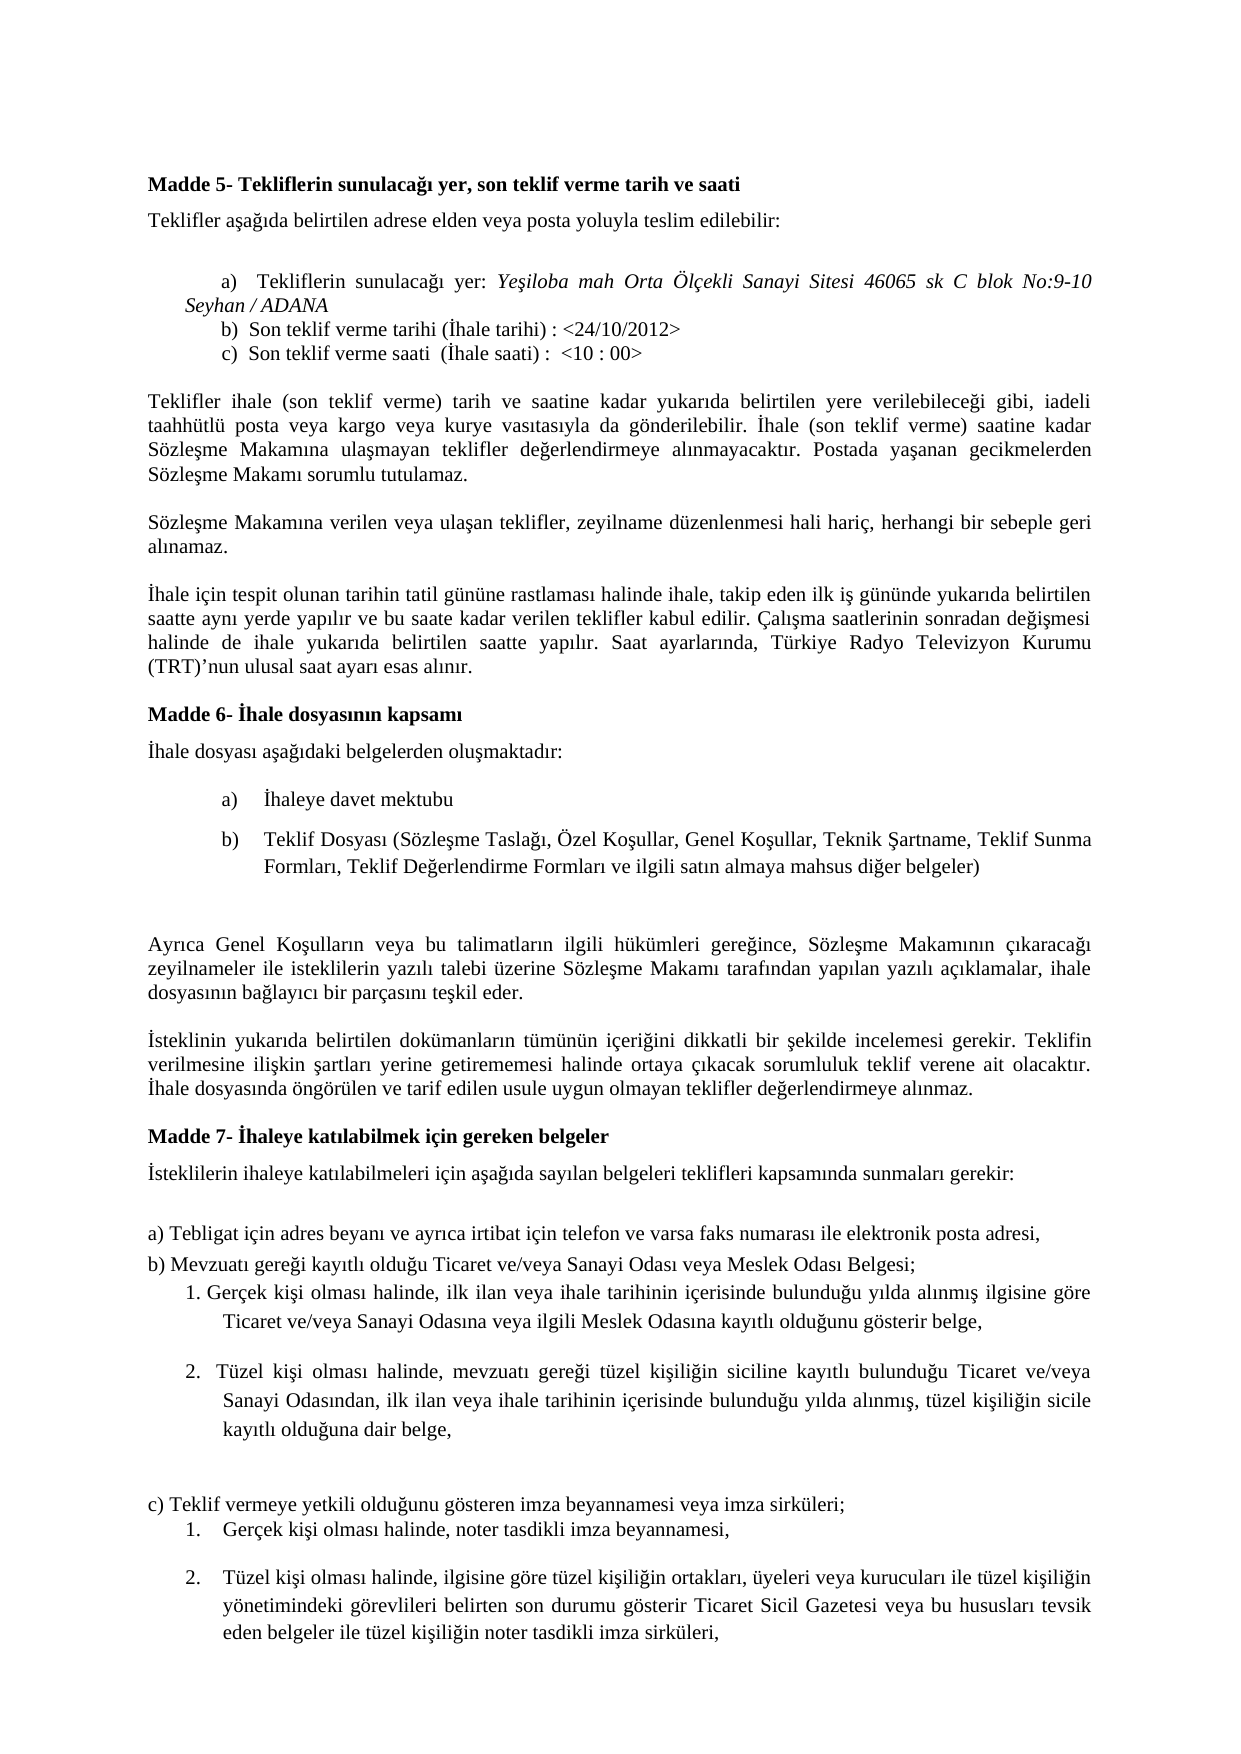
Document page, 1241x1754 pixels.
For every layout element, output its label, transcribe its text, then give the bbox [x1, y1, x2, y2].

text Madde 5- Tekliflerin sunulacağı yer, son teklif verme tarih ve saati [148, 172, 1093, 196]
list Gerçek kişi olması halinde, noter tasdikli imza beyannamesi, [185, 1516, 1093, 1541]
text İsteklinin yukarıda belirtilen dokümanların tümünün içeriğini dikkatli bir şekilde incelemesi gerekir. Teklifin verilmesine ilişkin şartları yerine getirememesi halinde ortaya çıkacak sorumluluk teklif verene ait olacaktır. İhale dosyasında öngörülen ve tarif edilen usule uygun olmayan teklifler değerlendirmeye alınmaz. [148, 1028, 1093, 1100]
text Madde 6- İhale dosyasının kapsamı [148, 702, 1093, 726]
text İsteklilerin ihaleye katılabilmeleri için aşağıda sayılan belgeleri teklifleri kapsamında sunmaları gerekir: [148, 1161, 1093, 1185]
text Sözleşme Makamına verilen veya ulaşan teklifler, zeyilname düzenlenmesi hali hariç, herhangi bir sebeple geri alınamaz. [148, 509, 1093, 558]
list Tüzel kişi olması halinde, ilgisine göre tüzel kişiliğin ortakları, üyeleri veya kurucuları ile tüzel kişiliğin yönetimindeki görevlileri belirten son durumu gösterir Ticaret Sicil Gazetesi veya bu hususları tevsik eden belgeler ile tüzel kişiliğin noter tasdikli imza sirküleri, [185, 1565, 1093, 1644]
list Gerçek kişi olması halinde, ilk ilan veya ihale tarihinin içerisinde bulunduğu yılda alınmış ilgisine göre Ticaret ve/veya Sanayi Odasına veya ilgili Meslek Odasına kayıtlı olduğunu gösterir belge, [185, 1276, 1093, 1334]
text a) Tebligat için adres beyanı ve ayrıca irtibat için telefon ve varsa faks numarası ile elektronik posta adresi, [148, 1221, 1093, 1245]
list Tüzel kişi olması halinde, mevzuatı gereği tüzel kişiliğin siciline kayıtlı bulunduğu Ticaret ve/veya Sanayi Odasından, ilk ilan veya ihale tarihinin içerisinde bulunduğu yılda alınmış, tüzel kişiliğin sicile kayıtlı olduğuna dair belge, [185, 1355, 1093, 1442]
text İhale için tespit olunan tarihin tatil gününe rastlaması halinde ihale, takip eden ilk iş gününde yukarıda belirtilen saatte aynı yerde yapılır ve bu saate kadar verilen teklifler kabul edilir. Çalışma saatlerinin sonradan değişmesi halinde de ihale yukarıda belirtilen saatte yapılır. Saat ayarlarında, Türkiye Radyo Televizyon Kurumu (TRT)’nun ulusal saat ayarı esas alınır. [148, 582, 1093, 678]
text c) Teklif vermeye yetkili olduğunu gösteren imza beyannamesi veya imza sirküleri; [148, 1492, 1093, 1516]
text c) Son teklif verme saati (İhale saati) : <10 : 00> [185, 341, 1093, 365]
text Ayrıca Genel Koşulların veya bu talimatların ilgili hükümleri gereğince, Sözleşme Makamının çıkaracağı zeyilnameler ile isteklilerin yazılı talebi üzerine Sözleşme Makamı tarafından yapılan yazılı açıklamalar, ihale dosyasının bağlayıcı bir parçasını teşkil eder. [148, 932, 1093, 1004]
text Teklifler aşağıda belirtilen adrese elden veya posta yoluyla teslim edilebilir: [148, 208, 1093, 232]
text a) Tekliflerin sunulacağı yer: Yeşiloba mah Orta Ölçekli Sanayi Sitesi 46065 sk C blok No:9-10 Seyhan / ADANA [185, 269, 1093, 317]
text b) Mevzuatı gereği kayıtlı olduğu Ticaret ve/veya Sanayi Odası veya Meslek Odası Belgesi; [148, 1252, 1093, 1276]
text İhale dosyası aşağıdaki belgelerden oluşmaktadır: [148, 739, 1093, 763]
text Madde 7- İhaleye katılabilmek için gereken belgeler [148, 1124, 1093, 1148]
list Teklif Dosyası (Sözleşme Taslağı, Özel Koşullar, Genel Koşullar, Teknik Şartname, Teklif Sunma Formları, Teklif Değerlendirme Formları ve ilgili satın almaya mahsus diğer belgeler) [221, 827, 1093, 878]
list İhaleye davet mektubu [221, 787, 1093, 811]
text b) Son teklif verme tarihi (İhale tarihi) : <24/10/2012> [185, 317, 1093, 341]
text Teklifler ihale (son teklif verme) tarih ve saatine kadar yukarıda belirtilen yere verilebileceği gibi, iadeli taahhütlü posta veya kargo veya kurye vasıtasıyla da gönderilebilir. İhale (son teklif verme) saatine kadar Sözleşme Makamına ulaşmayan teklifler değerlendirmeye alınmayacaktır. Postada yaşanan gecikmelerden Sözleşme Makamı sorumlu tutulamaz. [148, 389, 1093, 486]
